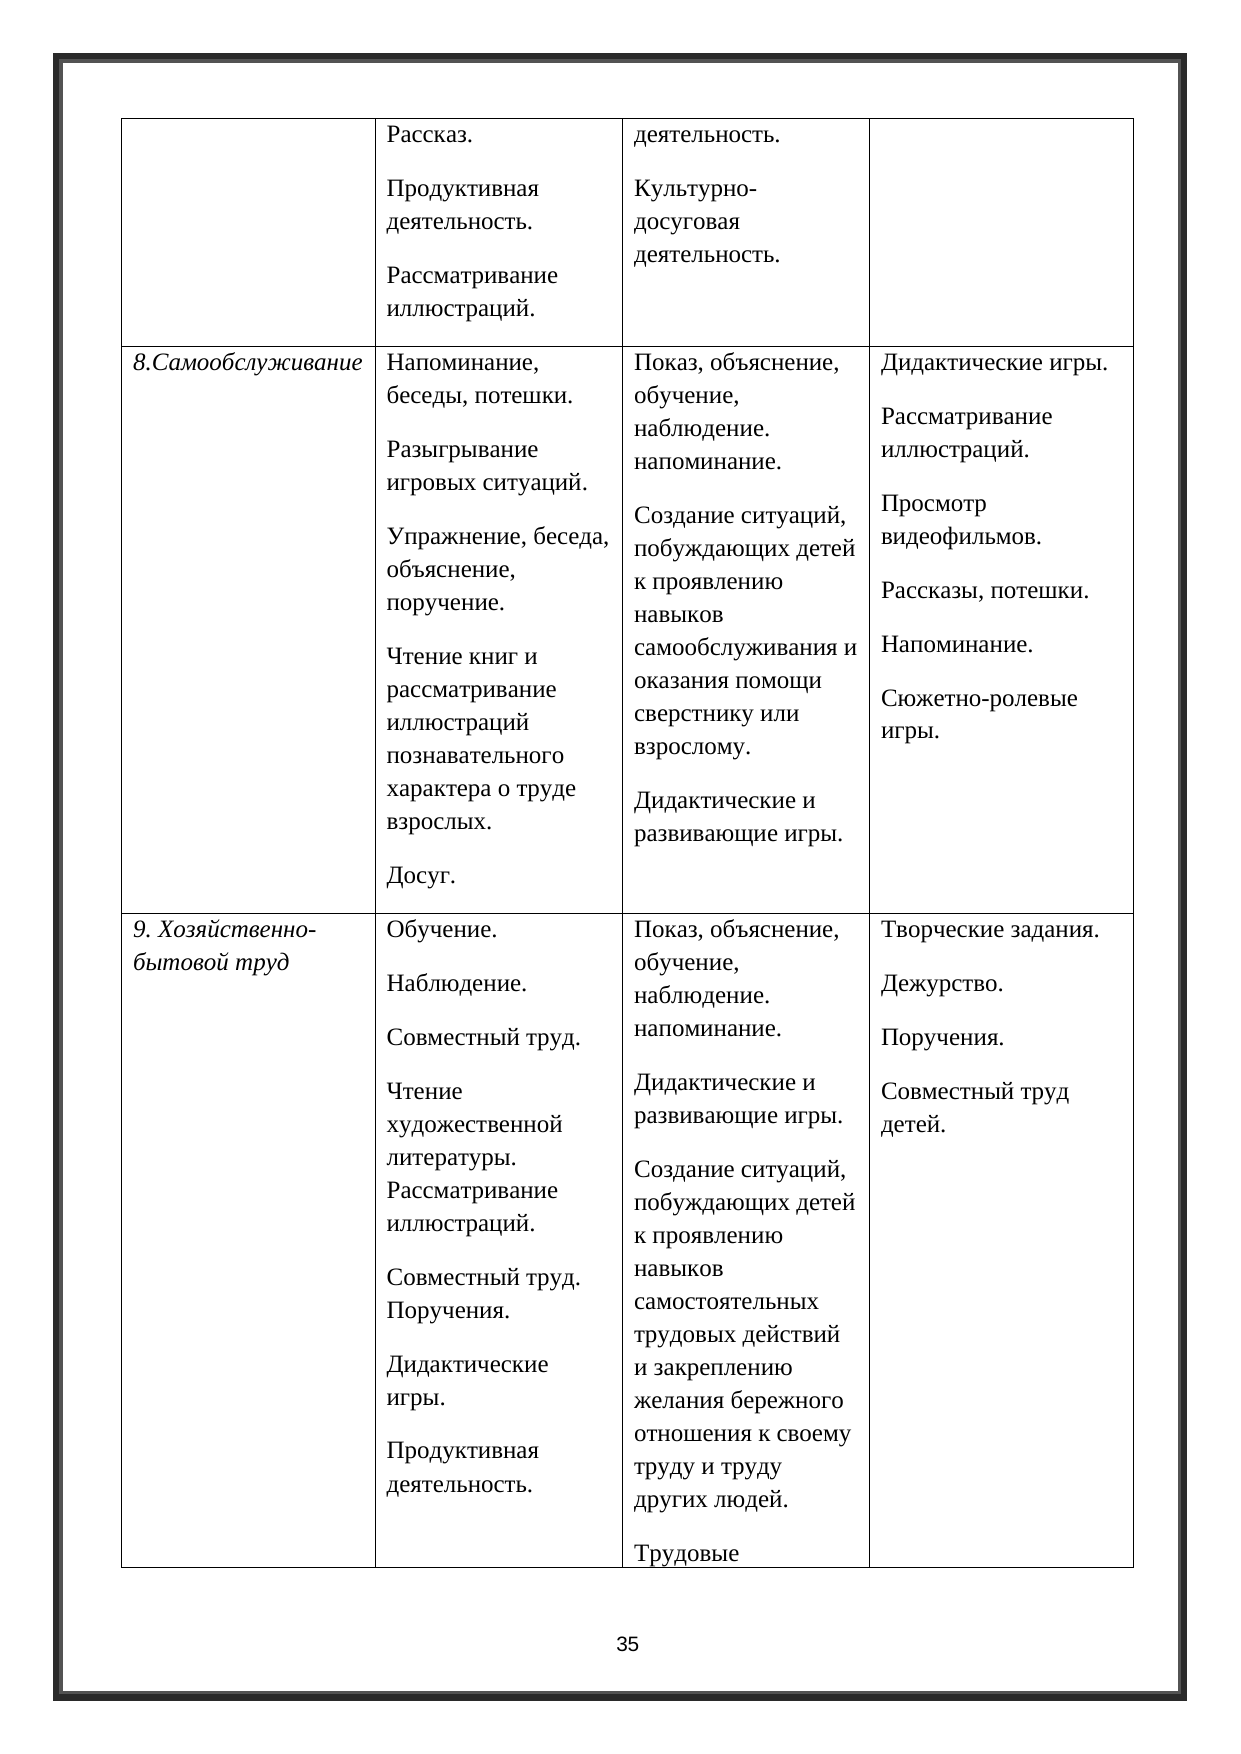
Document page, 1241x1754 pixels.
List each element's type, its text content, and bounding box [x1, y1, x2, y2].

table_cell Показ, объяснение, обучение, наблюдение. напоминание. Создание ситуаций, побуждающих детей к проявлению навыков самообслуживания и оказания помощи сверстнику или взрослому. Дидактические и развивающие игры. [623, 347, 869, 913]
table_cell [623, 119, 869, 346]
table_cell 8.Самообслуживание [122, 347, 375, 913]
table_cell Дидактические игры. Рассматривание иллюстраций. Просмотр видеофильмов. Рассказы, потешки. Напоминание. Сюжетно-ролевые игры. [870, 347, 1133, 913]
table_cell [623, 914, 869, 1567]
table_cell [376, 914, 622, 1567]
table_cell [122, 119, 375, 346]
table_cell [870, 119, 1133, 346]
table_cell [122, 914, 375, 1567]
table_cell Напоминание, беседы, потешки. Разыгрывание игровых ситуаций. Упражнение, беседа, объяснение, поручение. Чтение книг и рассматривание иллюстраций познавательного характера о труде взрослых. Досуг. [376, 347, 622, 913]
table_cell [870, 914, 1133, 1567]
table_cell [376, 119, 622, 346]
